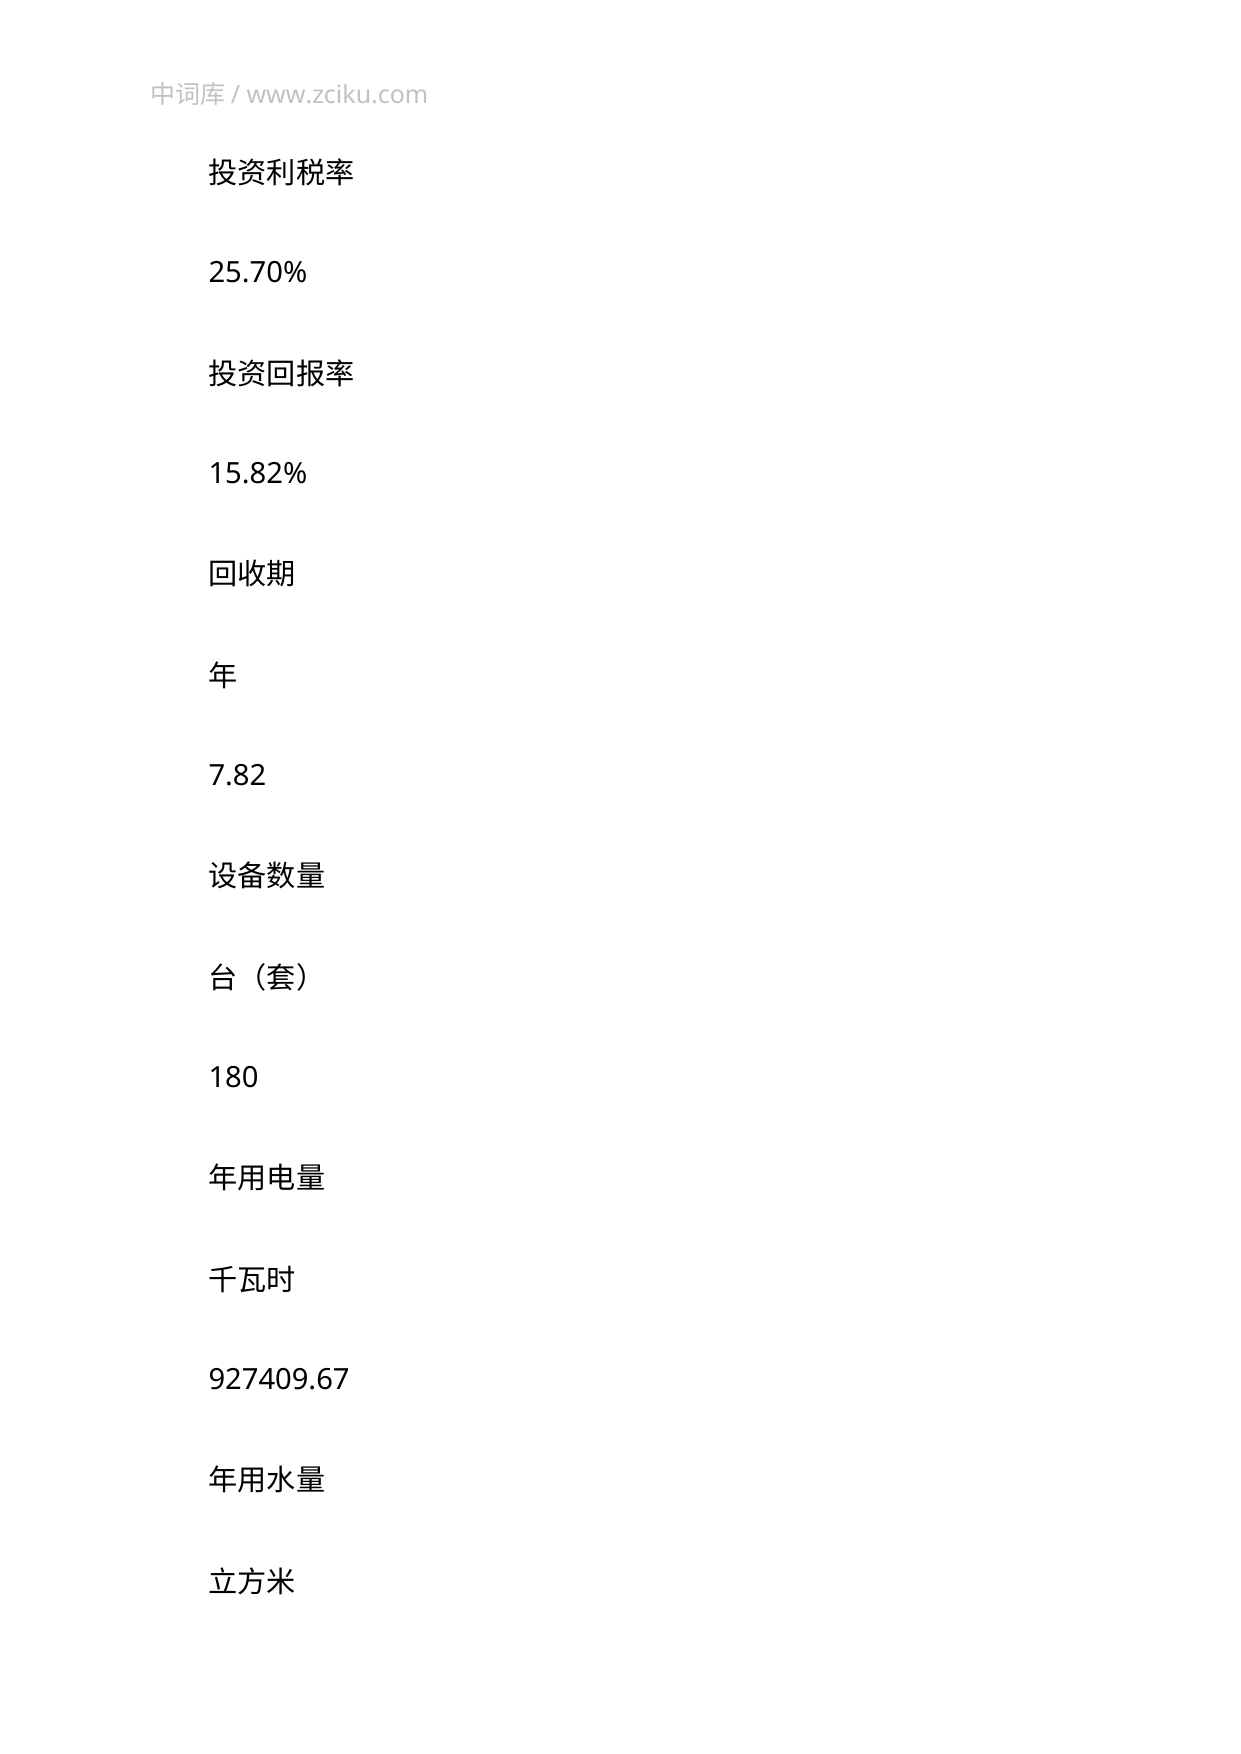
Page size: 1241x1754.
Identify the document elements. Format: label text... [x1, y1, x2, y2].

text 年用电量 [150, 1154, 1090, 1197]
text 台（套） [150, 954, 1090, 996]
text 立方米 [150, 1558, 1090, 1600]
text 25.70% [150, 252, 1090, 291]
text 年 [150, 652, 1090, 694]
text 927409.67 [150, 1358, 1090, 1398]
text 千瓦时 [150, 1256, 1090, 1298]
text 回收期 [150, 550, 1090, 593]
text 投资回报率 [150, 350, 1090, 392]
text 设备数量 [150, 852, 1090, 895]
text 投资利税率 [150, 150, 1090, 192]
text 年用水量 [150, 1456, 1090, 1499]
text 180 [150, 1056, 1090, 1096]
text 15.82% [150, 452, 1090, 492]
text 7.82 [150, 754, 1090, 794]
